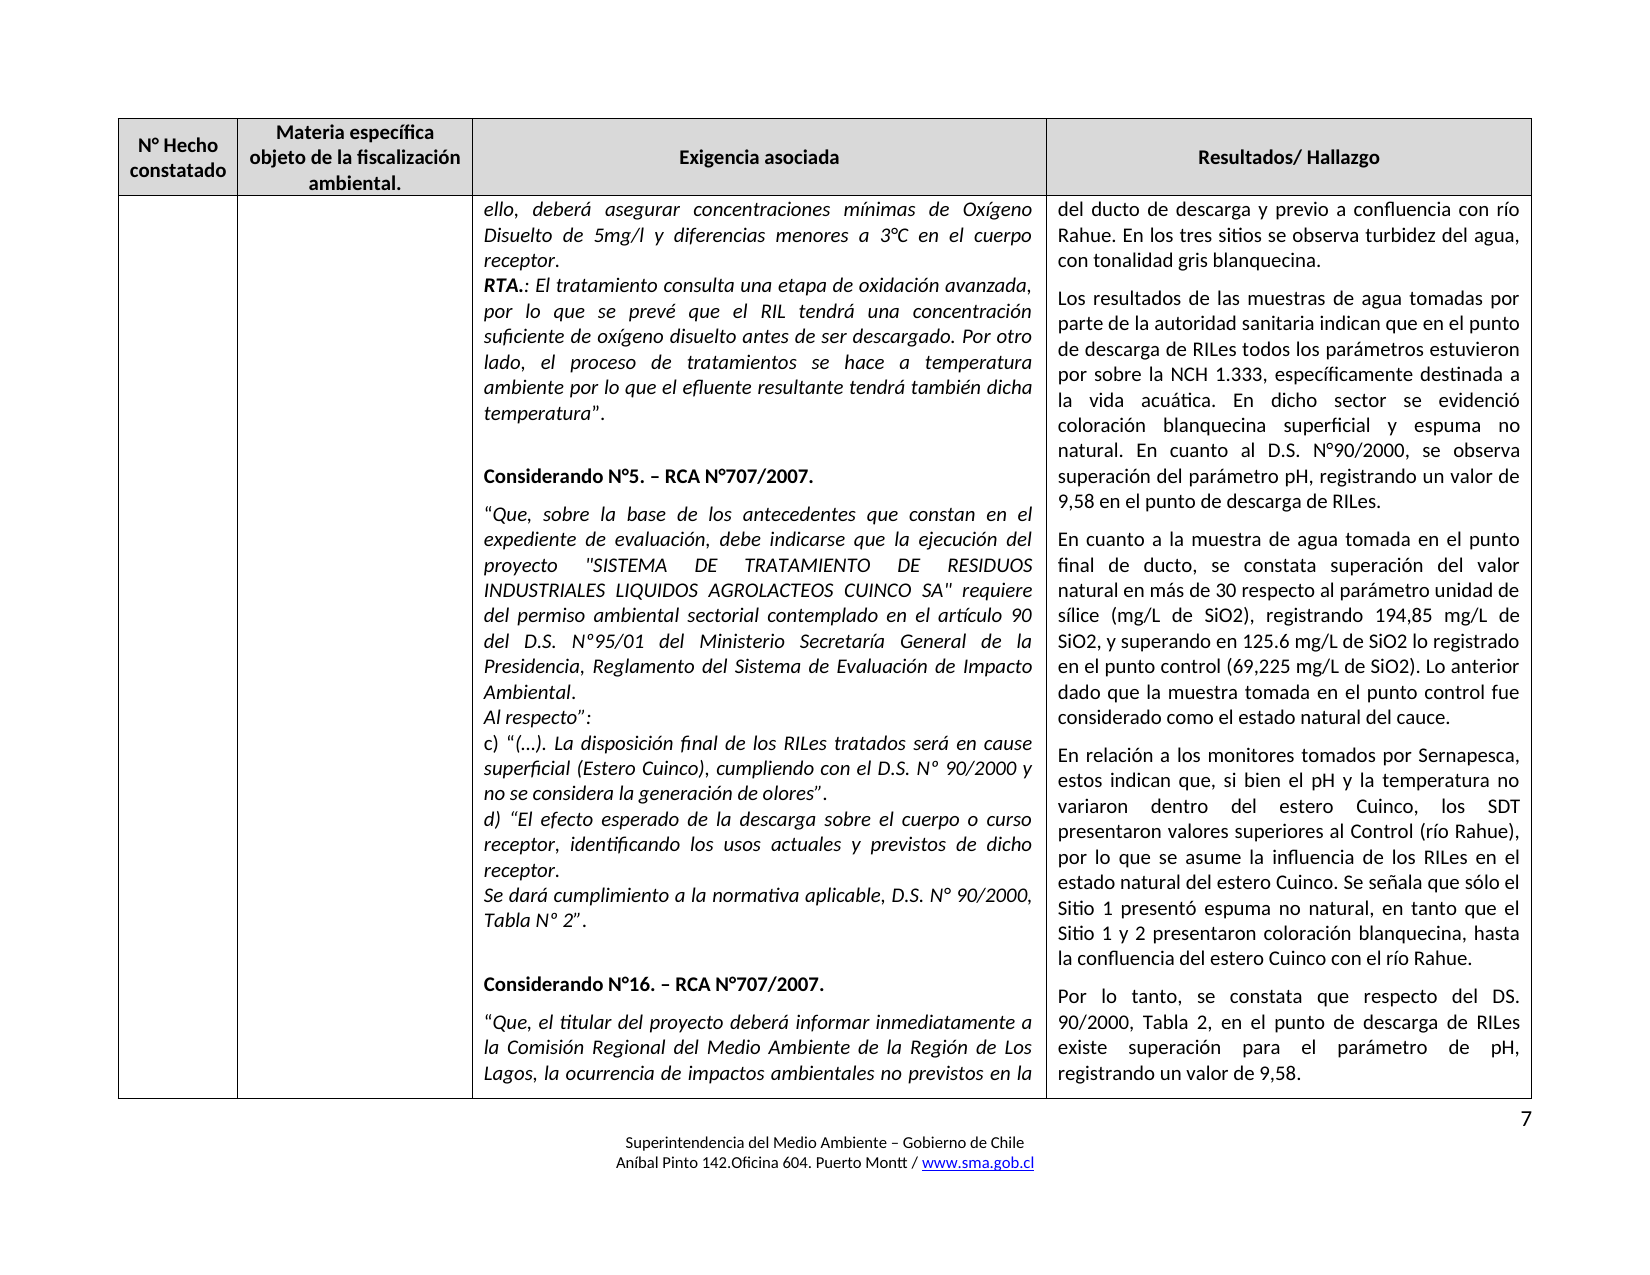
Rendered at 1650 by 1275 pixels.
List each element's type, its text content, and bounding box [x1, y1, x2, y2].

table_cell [473, 196, 1046, 1098]
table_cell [1047, 196, 1531, 1098]
table_header Resultados/ Hallazgo [1047, 119, 1531, 195]
table_header Materia específica objeto de la fiscalización ambiental. [238, 119, 472, 195]
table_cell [238, 196, 472, 1098]
table_header Exigencia asociada [473, 119, 1046, 195]
table_cell 1 [119, 196, 237, 1098]
table_header N° Hecho constatado [119, 119, 237, 195]
